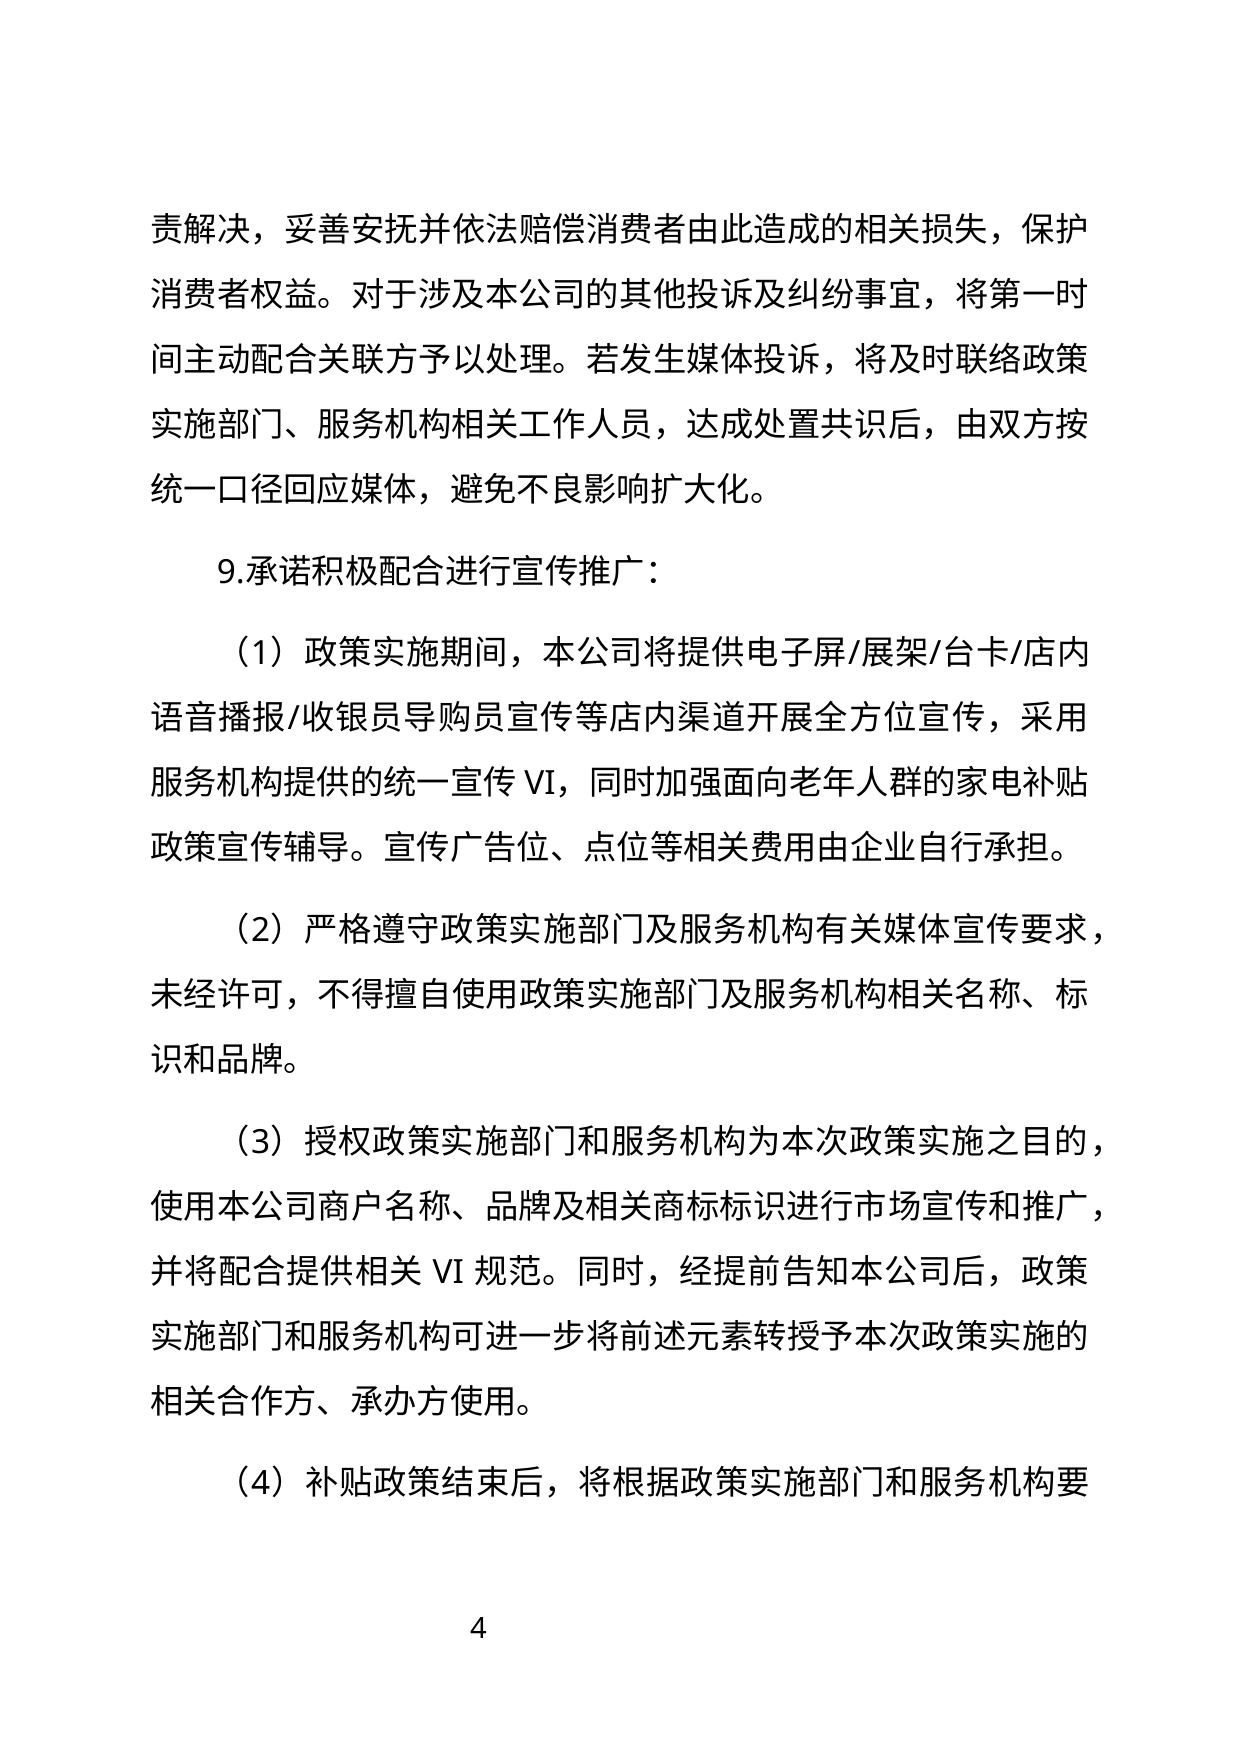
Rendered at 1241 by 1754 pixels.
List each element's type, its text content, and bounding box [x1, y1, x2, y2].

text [150, 194, 1090, 519]
text （2）严格遵守政策实施部门及服务机构有关媒体宣传要求，未经许可，不得擅自使用政策实施部门及服务机构相关名称、标识和品牌。 [150, 894, 1090, 1089]
text 9.承诺积极配合进行宣传推广： [150, 536, 1090, 601]
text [150, 1448, 1090, 1513]
text （3）授权政策实施部门和服务机构为本次政策实施之目的，使用本公司商户名称、品牌及相关商标标识进行市场宣传和推广，并将配合提供相关 VI 规范。同时，经提前告知本公司后，政策实施部门和服务机构可进一步将前述元素转授予本次政策实施的相关合作方、承办方使用。 [150, 1106, 1090, 1431]
text （1）政策实施期间，本公司将提供电子屏/展架/台卡/店内语音播报/收银员导购员宣传等店内渠道开展全方位宣传，采用服务机构提供的统一宣传VI，同时加强面向老年人群的家电补贴政策宣传辅导。宣传广告位、点位等相关费用由企业自行承担。 [150, 618, 1090, 878]
